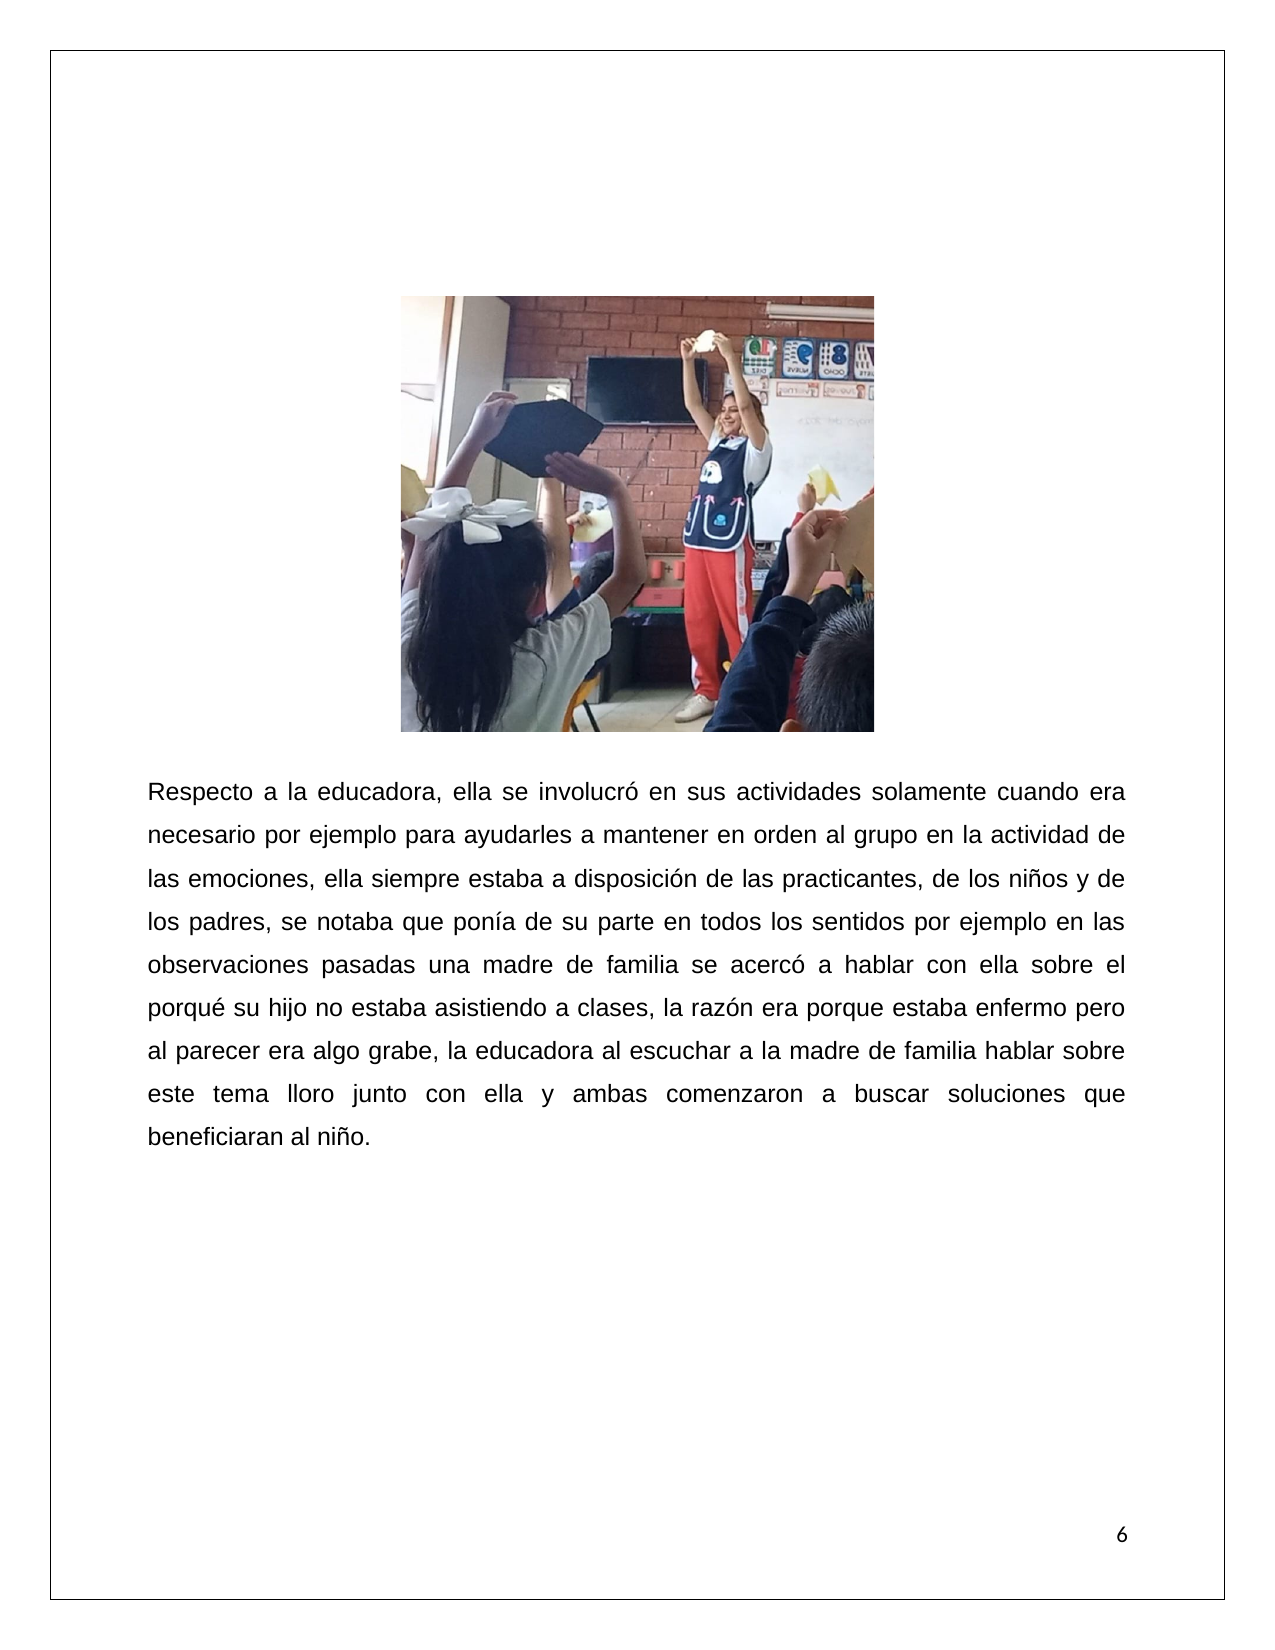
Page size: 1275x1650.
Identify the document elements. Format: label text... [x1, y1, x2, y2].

picture [400, 296, 875, 732]
text Respecto a la educadora, ella se involucró en sus actividades solamente cuando era necesario por ejemplo para ayudarles a mantener en orden al grupo en la actividad de las emociones, ella siempre estaba a disposición de las practicantes, de los niños y de los padres, se notaba que ponía de su parte en todos los sentidos por ejemplo en las observaciones pasadas una madre de familia se acercó a hablar con ella sobre el porqué su hijo no estaba asistiendo a clases, la razón era porque estaba enfermo pero al parecer era algo grabe, la educadora al escuchar a la madre de familia hablar sobre este tema lloro junto con ella y ambas comenzaron a buscar soluciones que beneficiaran al niño. [147, 297, 1127, 1151]
